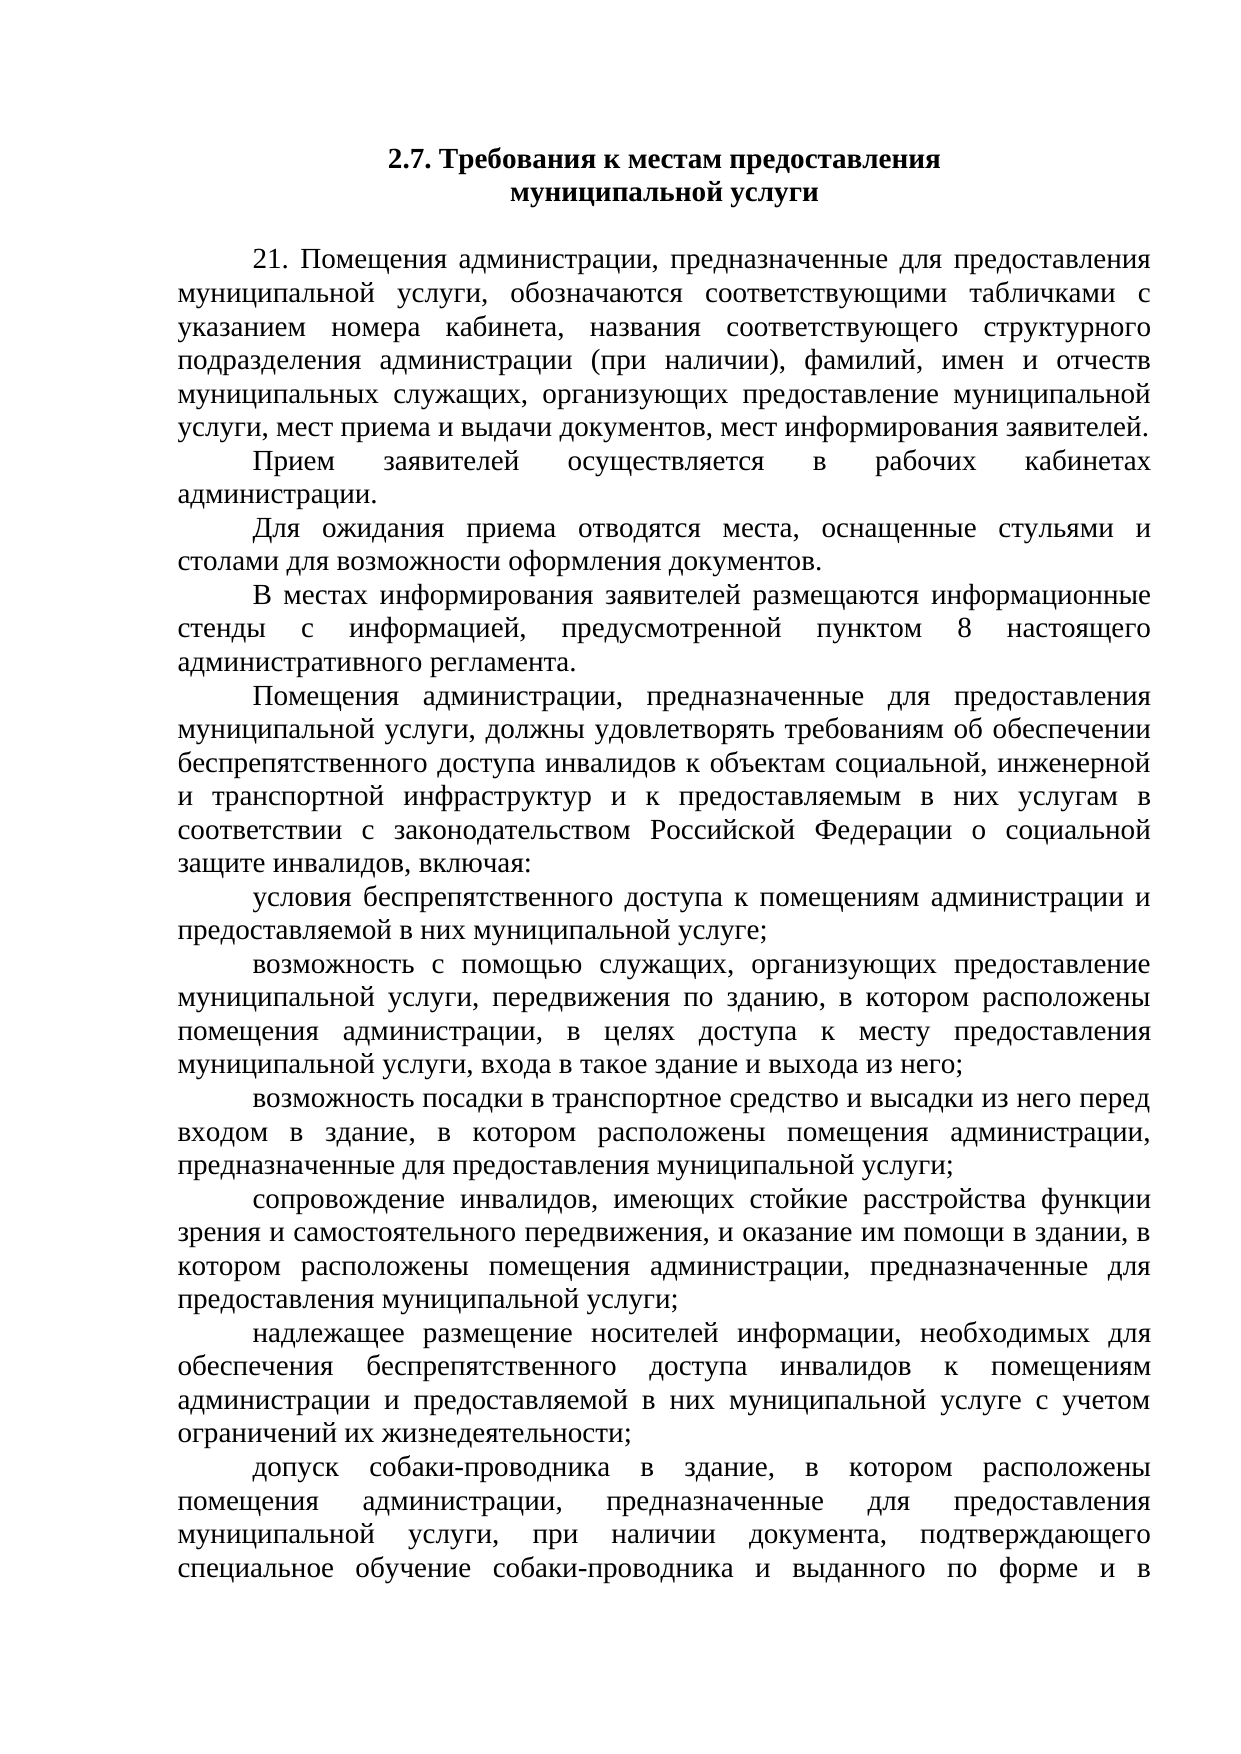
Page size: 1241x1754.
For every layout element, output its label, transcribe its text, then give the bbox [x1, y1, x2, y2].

text 2.7. Требования к местам предоставления [177, 141, 1152, 174]
text условия беспрепятственного доступа к помещениям администрации и предоставляемой в них муниципальной услуге; [177, 879, 1152, 946]
text Для ожидания приема отводятся места, оснащенные стульями и столами для возможности оформления документов. [177, 510, 1152, 577]
text Прием заявителей осуществляется в рабочих кабинетах администрации. [177, 443, 1152, 510]
text В местах информирования заявителей размещаются информационные стенды с информацией, предусмотренной пунктом 8 настоящего административного регламента. [177, 577, 1152, 678]
text муниципальной услуги [177, 174, 1152, 208]
text надлежащее размещение носителей информации, необходимых для обеспечения беспрепятственного доступа инвалидов к помещениям администрации и предоставляемой в них муниципальной услуге с учетом ограничений их жизнедеятельности; [177, 1315, 1152, 1449]
text возможность посадки в транспортное средство и высадки из него перед входом в здание, в котором расположены помещения администрации, предназначенные для предоставления муниципальной услуги; [177, 1080, 1152, 1181]
text сопровождение инвалидов, имеющих стойкие расстройства функции зрения и самостоятельного передвижения, и оказание им помощи в здании, в котором расположены помещения администрации, предназначенные для предоставления муниципальной услуги; [177, 1181, 1152, 1315]
text возможность с помощью служащих, организующих предоставление муниципальной услуги, передвижения по зданию, в котором расположены помещения администрации, в целях доступа к месту предоставления муниципальной услуги, входа в такое здание и выхода из него; [177, 946, 1152, 1080]
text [177, 1449, 1152, 1583]
text Помещения администрации, предназначенные для предоставления муниципальной услуги, должны удовлетворять требованиям об обеспечении беспрепятственного доступа инвалидов к объектам социальной, инженерной и транспортной инфраструктур и к предоставляемым в них услугам в соответствии с законодательством Российской Федерации о социальной защите инвалидов, включая: [177, 678, 1152, 879]
text 21. Помещения администрации, предназначенные для предоставления муниципальной услуги, обозначаются соответствующими табличками с указанием номера кабинета, названия соответствующего структурного подразделения администрации (при наличии), фамилий, имен и отчеств муниципальных служащих, организующих предоставление муниципальной услуги, мест приема и выдачи документов, мест информирования заявителей. [177, 242, 1152, 443]
